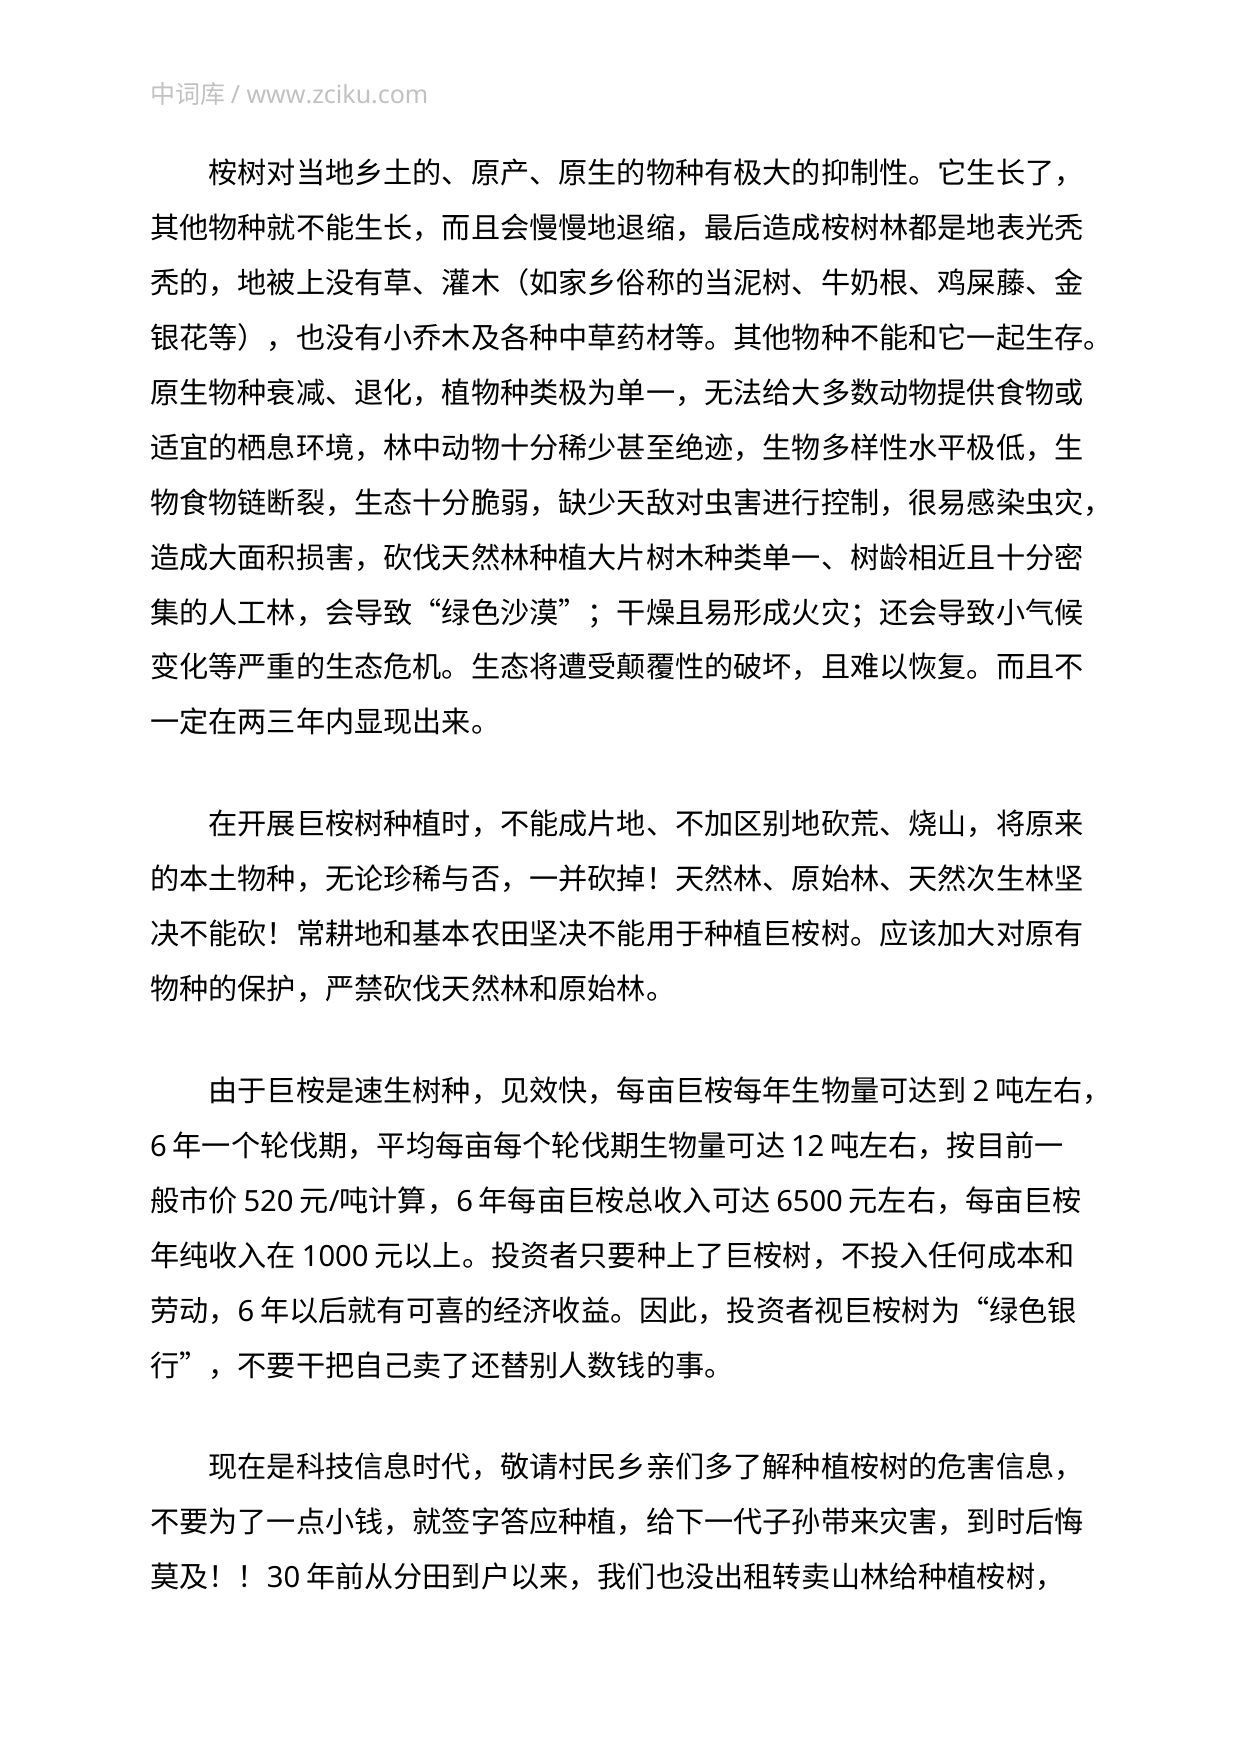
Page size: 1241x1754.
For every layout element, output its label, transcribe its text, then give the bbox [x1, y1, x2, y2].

text 由于巨桉是速生树种，见效快，每亩巨桉每年生物量可达到2吨左右，6年一个轮伐期，平均每亩每个轮伐期生物量可达12吨左右，按目前一般市价520元/吨计算，6年每亩巨桉总收入可达6500元左右，每亩巨桉年纯收入在1000元以上。投资者只要种上了巨桉树，不投入任何成本和劳动，6年以后就有可喜的经济收益。因此，投资者视巨桉树为“绿色银行”，不要干把自己卖了还替别人数钱的事。 [150, 1067, 1090, 1384]
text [150, 1444, 1090, 1596]
text 在开展巨桉树种植时，不能成片地、不加区别地砍荒、烧山，将原来的本土物种，无论珍稀与否，一并砍掉！天然林、原始林、天然次生林坚决不能砍！常耕地和基本农田坚决不能用于种植巨桉树。应该加大对原有物种的保护，严禁砍伐天然林和原始林。 [150, 801, 1090, 1008]
text 桉树对当地乡土的、原产、原生的物种有极大的抑制性。它生长了，其他物种就不能生长，而且会慢慢地退缩，最后造成桉树林都是地表光秃秃的，地被上没有草、灌木（如家乡俗称的当泥树、牛奶根、鸡屎藤、金银花等），也没有小乔木及各种中草药材等。其他物种不能和它一起生存。原生物种衰减、退化，植物种类极为单一，无法给大多数动物提供食物或适宜的栖息环境，林中动物十分稀少甚至绝迹，生物多样性水平极低，生物食物链断裂，生态十分脆弱，缺少天敌对虫害进行控制，很易感染虫灾，造成大面积损害，砍伐天然林种植大片树木种类单一、树龄相近且十分密集的人工林，会导致“绿色沙漠”；干燥且易形成火灾；还会导致小气候变化等严重的生态危机。生态将遭受颠覆性的破坏，且难以恢复。而且不一定在两三年内显现出来。 [150, 150, 1090, 741]
